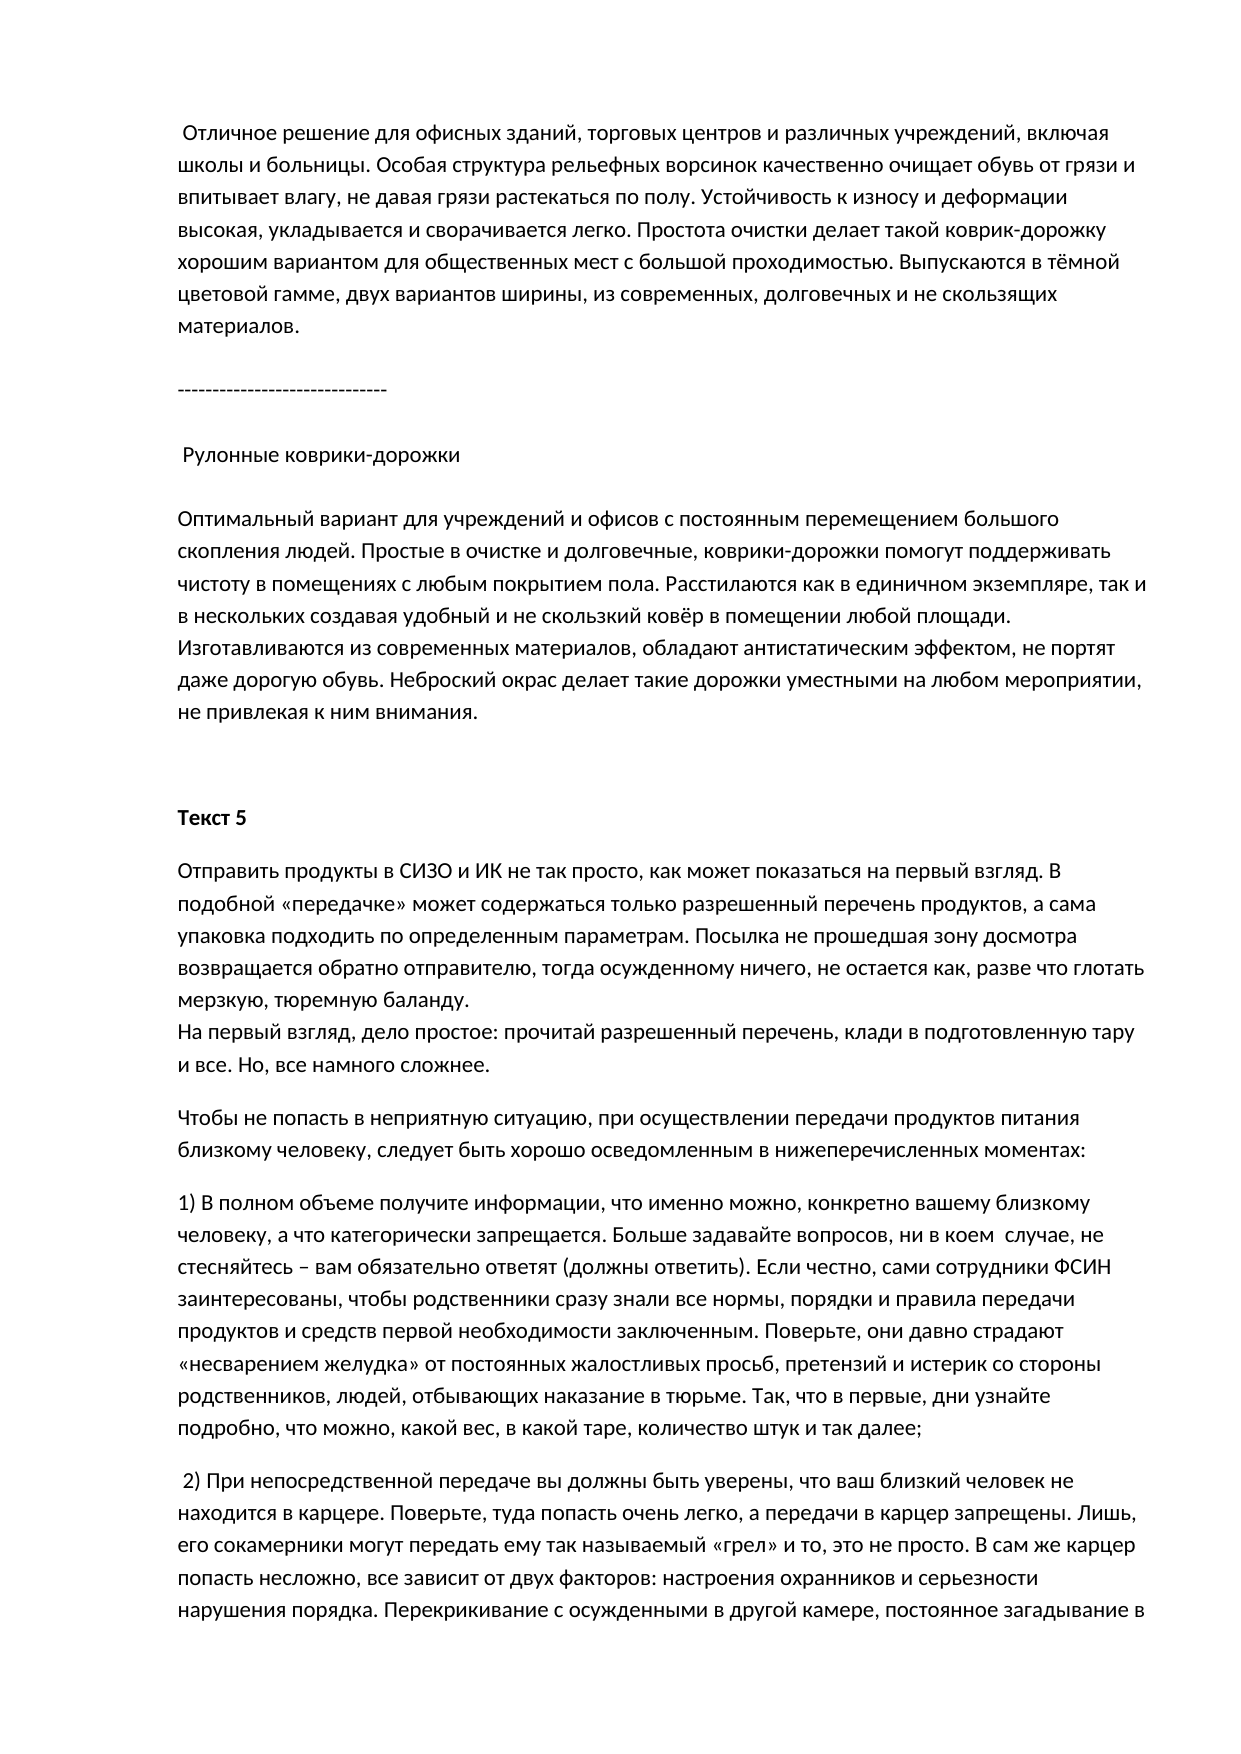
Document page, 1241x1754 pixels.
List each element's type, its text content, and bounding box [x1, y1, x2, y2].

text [177, 1466, 1152, 1623]
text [177, 118, 1152, 726]
text Текст 5 [177, 803, 1152, 832]
text 1) В полном объеме получите информации, что именно можно, конкретно вашему близкому человеку, а что категорически запрещается. Больше задавайте вопросов, ни в коем случае, не стесняйтесь – вам обязательно ответят (должны ответить). Если честно, сами сотрудники ФСИН заинтересованы, чтобы родственники сразу знали все нормы, порядки и правила передачи продуктов и средств первой необходимости заключенным. Поверьте, они давно страдают «несварением желудка» от постоянных жалостливых просьб, претензий и истерик со стороны родственников, людей, отбывающих наказание в тюрьме. Так, что в первые, дни узнайте подробно, что можно, какой вес, в какой таре, количество штук и так далее; [177, 1188, 1152, 1441]
text Чтобы не попасть в неприятную ситуацию, при осуществлении передачи продуктов питания близкому человеку, следует быть хорошо осведомленным в нижеперечисленных моментах: [177, 1103, 1152, 1163]
text Отправить продукты в СИЗО и ИК не так просто, как может показаться на первый взгляд. В подобной «передачке» может содержаться только разрешенный перечень продуктов, а сама упаковка подходить по определенным параметрам. Посылка не прошедшая зону досмотра возвращается обратно отправителю, тогда осужденному ничего, не остается как, разве что глотать мерзкую, тюремную баланду. На первый взгляд, дело простое: прочитай разрешенный перечень, клади в подготовленную тару и все. Но, все намного сложнее. [177, 857, 1152, 1078]
